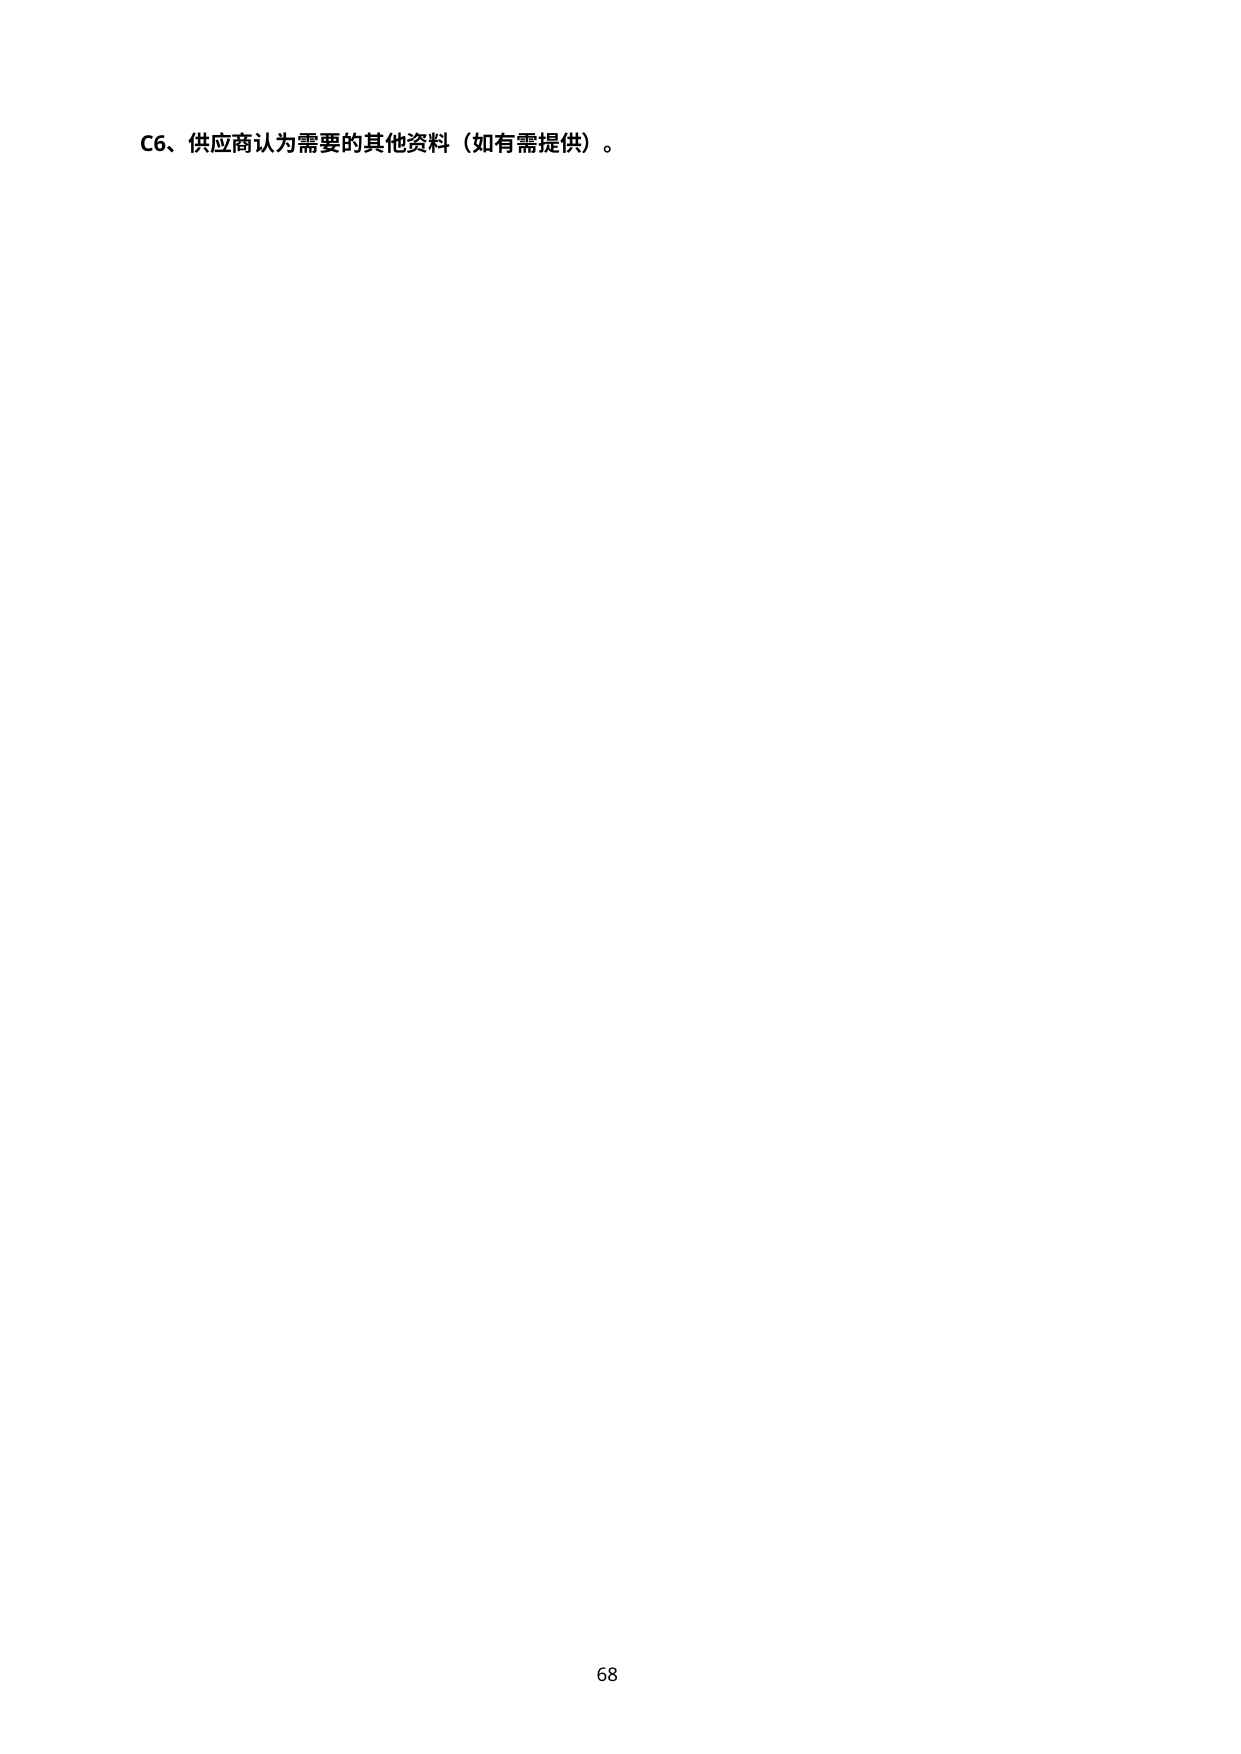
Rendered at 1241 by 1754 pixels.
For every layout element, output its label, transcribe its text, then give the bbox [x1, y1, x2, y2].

text C6、供应商认为需要的其他资料（如有需提供）。 [139, 118, 1075, 160]
